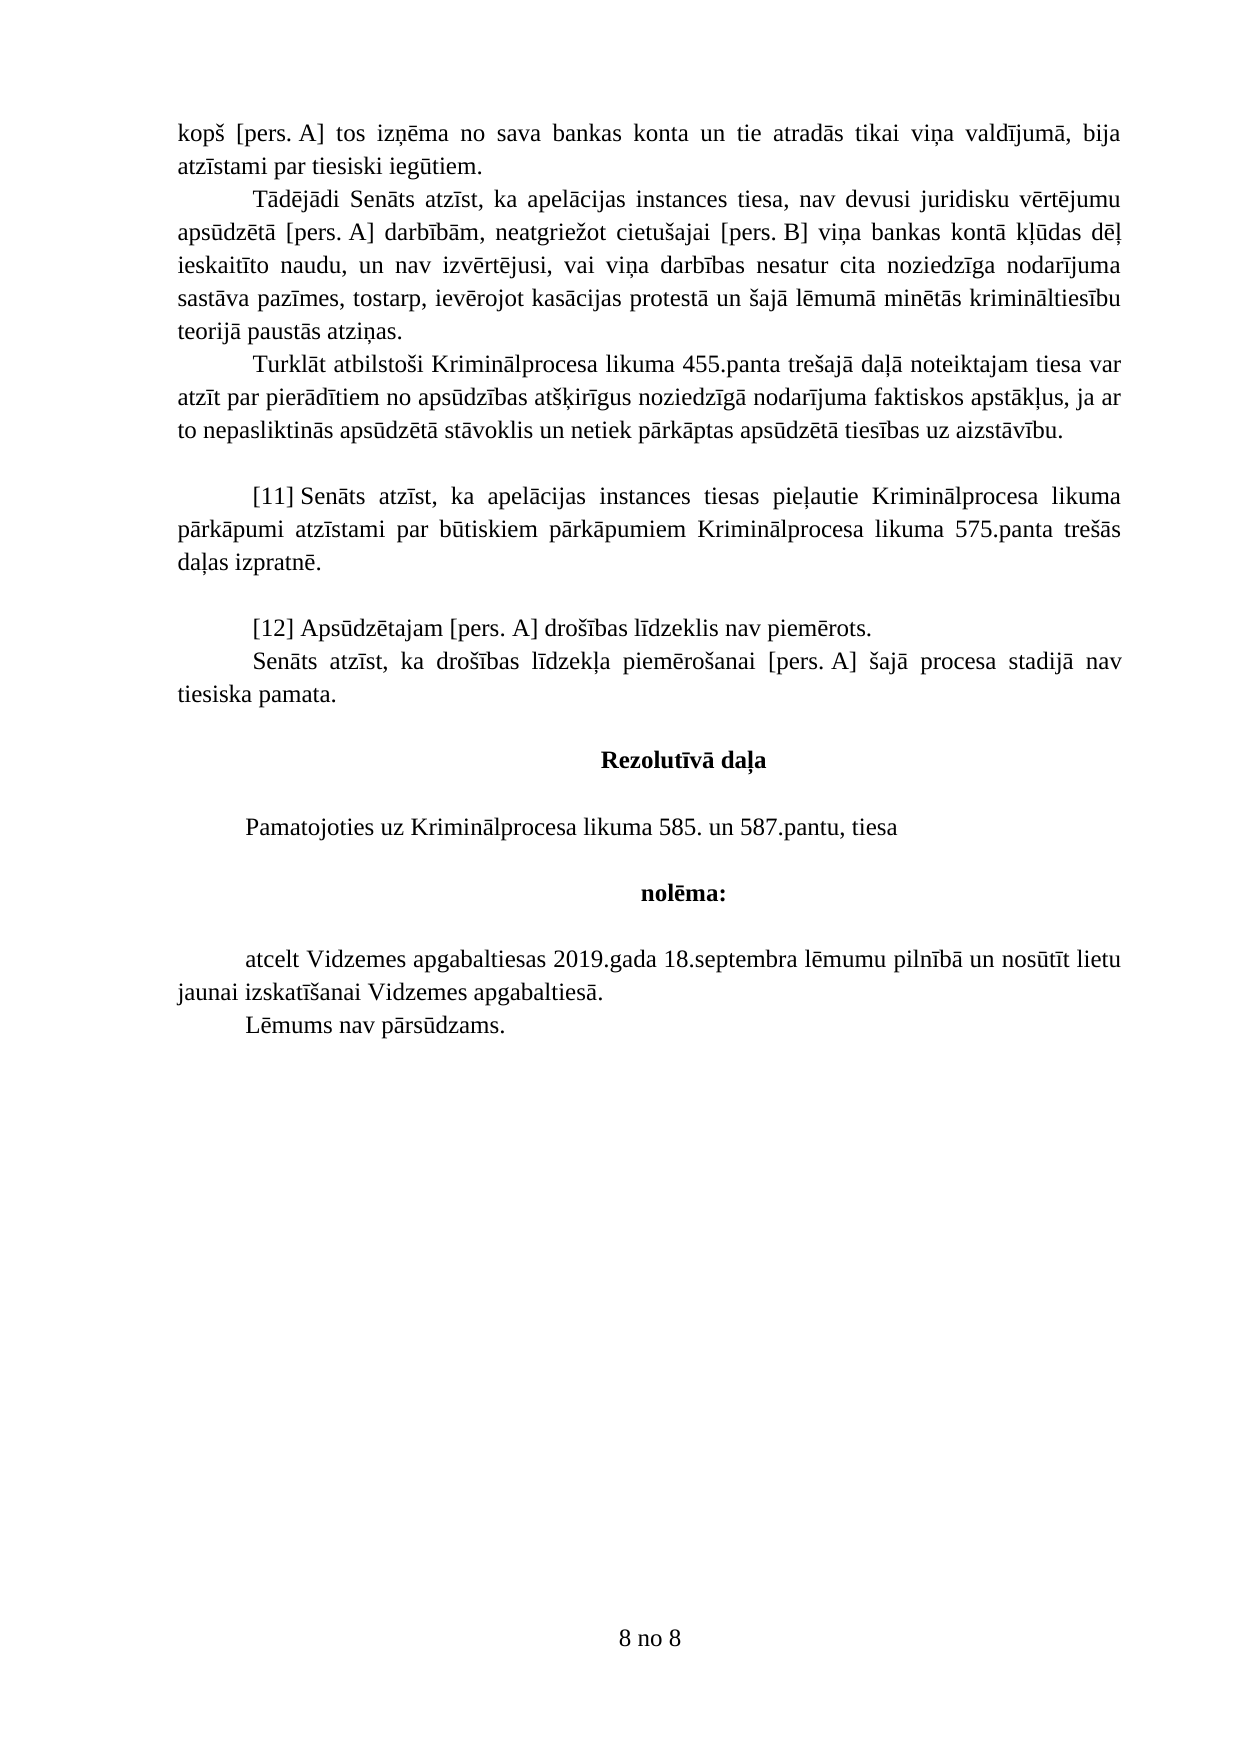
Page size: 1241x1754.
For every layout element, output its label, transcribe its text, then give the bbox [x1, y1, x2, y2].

text Rezolutīvā daļa [177, 746, 1122, 774]
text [177, 118, 1122, 180]
text [12] Apsūdzētajam [pers. A] drošības līdzeklis nav piemērots. [177, 613, 1122, 642]
text Lēmums nav pārsūdzams. [177, 1010, 1122, 1038]
text Turklāt atbilstoši Kriminālprocesa likuma 455.panta trešajā daļā noteiktajam tiesa var atzīt par pierādītiem no apsūdzības atšķirīgus noziedzīgā nodarījuma faktiskos apstākļus, ja ar to nepasliktinās apsūdzētā stāvoklis un netiek pārkāptas apsūdzētā tiesības uz aizstāvību. [177, 349, 1122, 444]
text Pamatojoties uz Kriminālprocesa likuma 585. un 587.pantu, tiesa [177, 812, 1122, 840]
text Senāts atzīst, ka drošības līdzekļa piemērošanai [pers. A] šajā procesa stadijā nav tiesiska pamata. [177, 646, 1122, 708]
text nolēma: [177, 878, 1122, 906]
text [11] Senāts atzīst, ka apelācijas instances tiesas pieļautie Kriminālprocesa likuma pārkāpumi atzīstami par būtiskiem pārkāpumiem Kriminālprocesa likuma 575.panta trešās daļas izpratnē. [177, 481, 1122, 576]
text atcelt Vidzemes apgabaltiesas 2019.gada 18.septembra lēmumu pilnībā un nosūtīt lietu jaunai izskatīšanai Vidzemes apgabaltiesā. [177, 944, 1122, 1005]
text Tādējādi Senāts atzīst, ka apelācijas instances tiesa, nav devusi juridisku vērtējumu apsūdzētā [pers. A] darbībām, neatgriežot cietušajai [pers. B] viņa bankas kontā kļūdas dēļ ieskaitīto naudu, un nav izvērtējusi, vai viņa darbības nesatur cita noziedzīga nodarījuma sastāva pazīmes, tostarp, ievērojot kasācijas protestā un šajā lēmumā minētās krimināltiesību teorijā paustās atziņas. [177, 184, 1122, 345]
